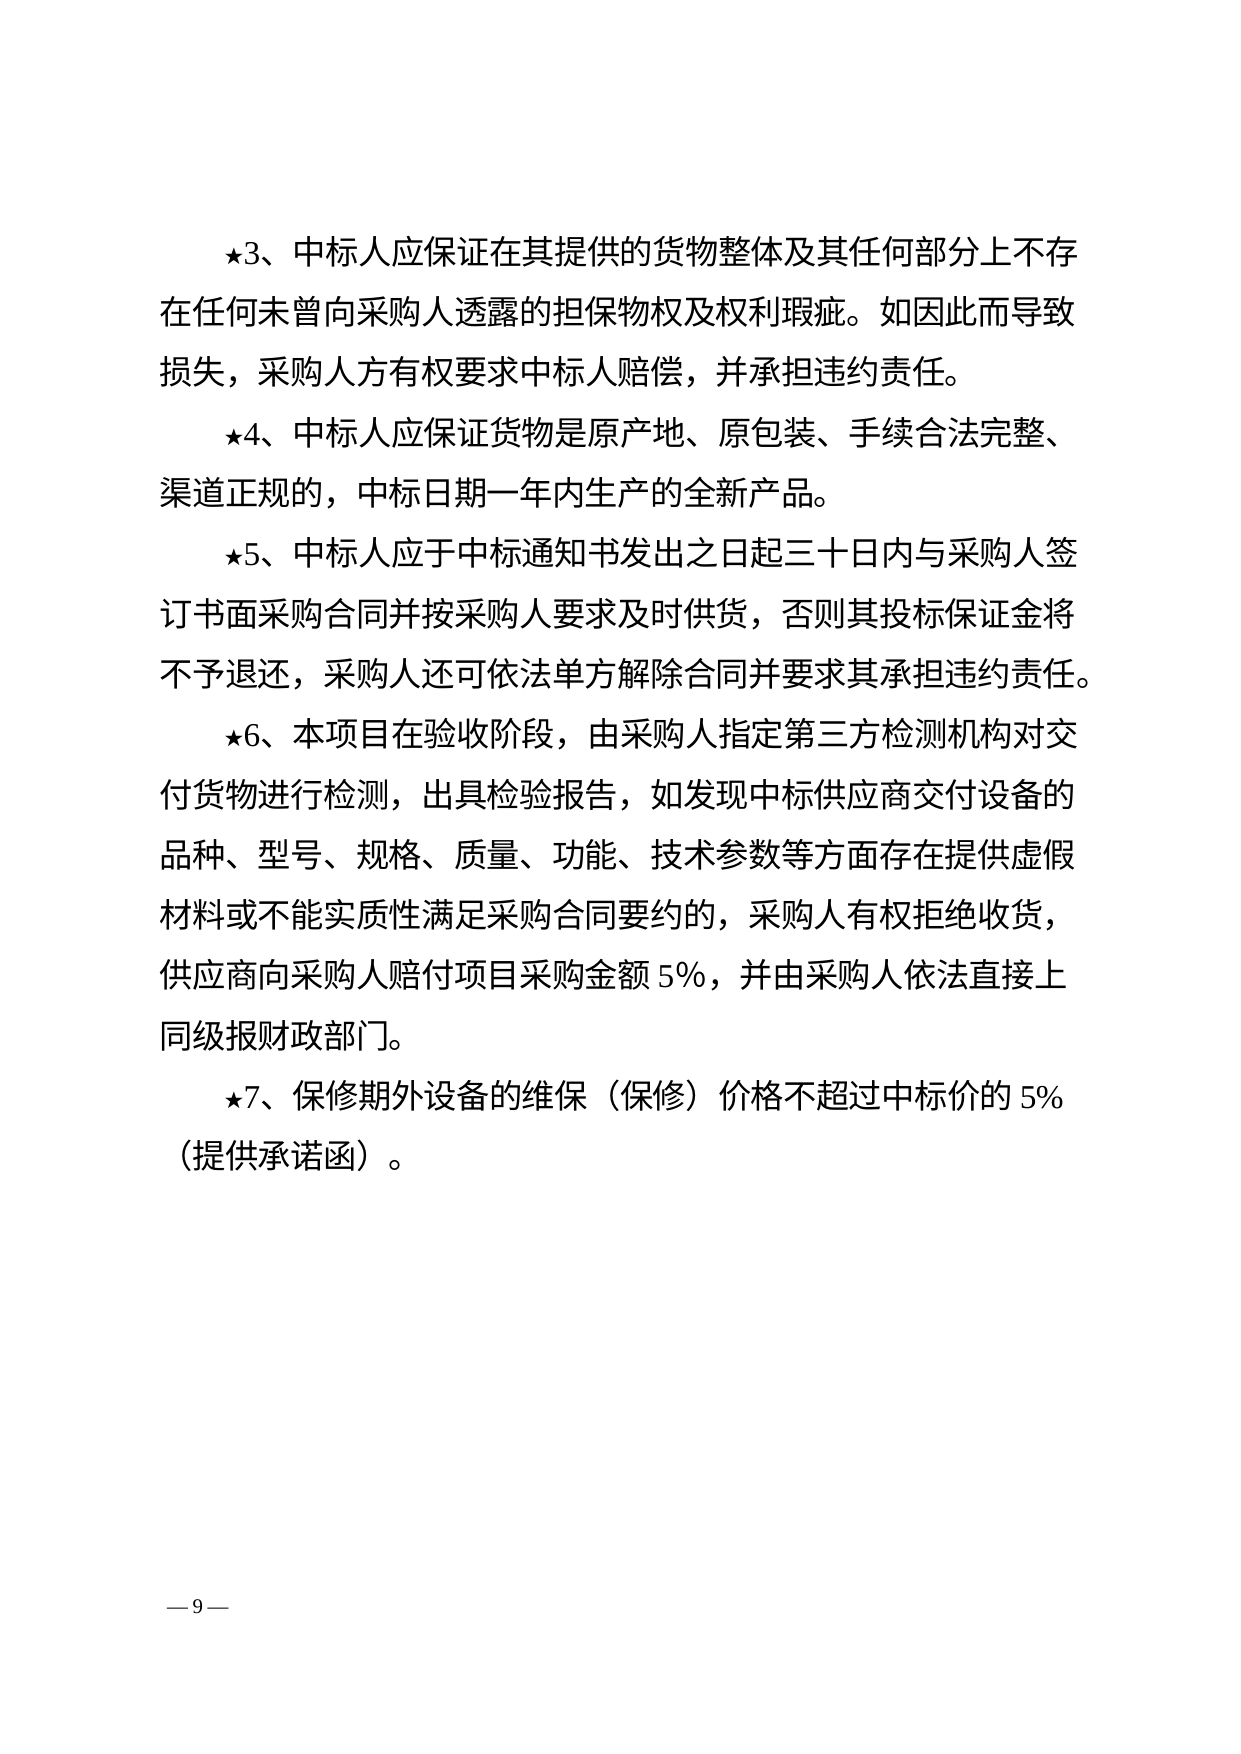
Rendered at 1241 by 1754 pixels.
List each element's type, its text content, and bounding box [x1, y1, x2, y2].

text ★7、保修期外设备的维保（保修）价格不超过中标价的5%（提供承诺函）。 [159, 1064, 1081, 1184]
text ★3、中标人应保证在其提供的货物整体及其任何部分上不存在任何未曾向采购人透露的担保物权及权利瑕疵。如因此而导致损失，采购人方有权要求中标人赔偿，并承担违约责任。 [159, 219, 1081, 400]
text ★5、中标人应于中标通知书发出之日起三十日内与采购人签订书面采购合同并按采购人要求及时供货，否则其投标保证金将不予退还，采购人还可依法单方解除合同并要求其承担违约责任。 [159, 521, 1081, 702]
text ★4、中标人应保证货物是原产地、原包装、手续合法完整、渠道正规的，中标日期一年内生产的全新产品。 [159, 400, 1081, 521]
text ★6、本项目在验收阶段，由采购人指定第三方检测机构对交付货物进行检测，出具检验报告，如发现中标供应商交付设备的品种、型号、规格、质量、功能、技术参数等方面存在提供虚假材料或不能实质性满足采购合同要约的，采购人有权拒绝收货，供应商向采购人赔付项目采购金额5％，并由采购人依法直接上同级报财政部门。 [159, 702, 1081, 1064]
